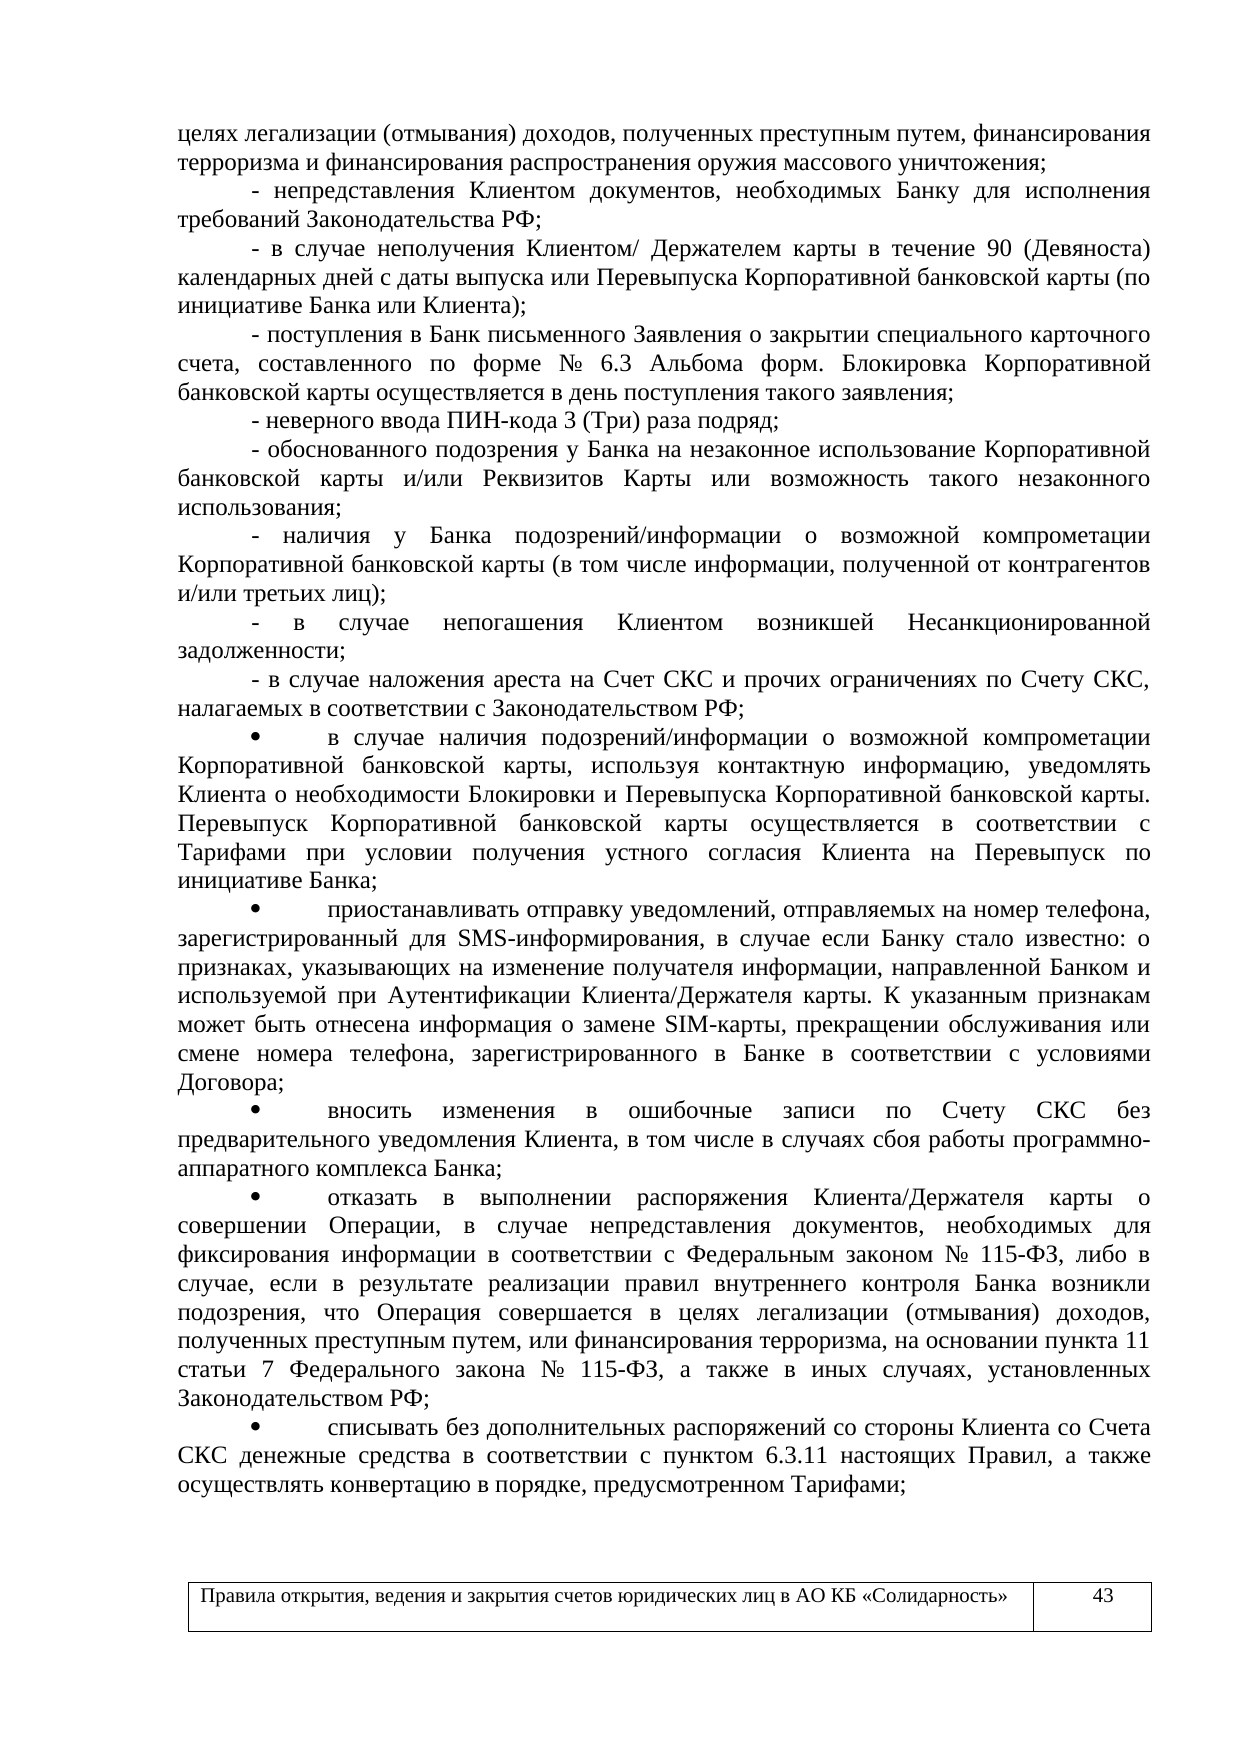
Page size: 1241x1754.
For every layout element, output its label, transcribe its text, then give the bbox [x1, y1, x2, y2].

list - обоснованного подозрения у Банка на незаконное использование Корпоративной банковской карты и/или Реквизитов Карты или возможность такого незаконного использования; [177, 434, 1152, 521]
list - непредставления Клиентом документов, необходимых Банку для исполнения требований Законодательства РФ; [177, 176, 1152, 233]
list вносить изменения в ошибочные записи по Счету СКС без предварительного уведомления Клиента, в том числе в случаях сбоя работы программно-аппаратного комплекса Банка; [177, 1096, 1152, 1182]
list приостанавливать отправку уведомлений, отправляемых на номер телефона, зарегистрированный для SMS-информирования, в случае если Банку стало известно: о признаках, указывающих на изменение получателя информации, направленной Банком и используемой при Аутентификации Клиента/Держателя карты. К указанным признакам может быть отнесена информация о замене SIM-карты, прекращении обслуживания или смене номера телефона, зарегистрированного в Банке в соответствии с условиями Договора; [177, 894, 1152, 1096]
list - в случае непогашения Клиентом возникшей Несанкционированной задолженности; [177, 607, 1152, 664]
list - наличия у Банка подозрений/информации о возможной компрометации Корпоративной банковской карты (в том числе информации, полученной от контрагентов и/или третьих лиц); [177, 521, 1152, 607]
list в случае наличия подозрений/информации о возможной компрометации Корпоративной банковской карты, используя контактную информацию, уведомлять Клиента о необходимости Блокировки и Перевыпуска Корпоративной банковской карты. Перевыпуск Корпоративной банковской карты осуществляется в соответствии с Тарифами при условии получения устного согласия Клиента на Перевыпуск по инициативе Банка; [177, 722, 1152, 894]
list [177, 118, 1152, 176]
list - в случае наложения ареста на Счет СКС и прочих ограничениях по Счету СКС, налагаемых в соответствии с Законодательством РФ; [177, 664, 1152, 722]
list - неверного ввода ПИН-кода 3 (Три) раза подряд; [177, 406, 1152, 434]
list списывать без дополнительных распоряжений со стороны Клиента со Счета СКС денежные средства в соответствии с пунктом 6.3.11 настоящих Правил, а также осуществлять конвертацию в порядке, предусмотренном Тарифами; [177, 1412, 1152, 1498]
list отказать в выполнении распоряжения Клиента/Держателя карты о совершении Операции, в случае непредставления документов, необходимых для фиксирования информации в соответствии с Федеральным законом № 115-ФЗ, либо в случае, если в результате реализации правил внутреннего контроля Банка возникли подозрения, что Операция совершается в целях легализации (отмывания) доходов, полученных преступным путем, или финансирования терроризма, на основании пункта 11 статьи 7 Федерального закона № 115-ФЗ, а также в иных случаях, установленных Законодательством РФ; [177, 1182, 1152, 1412]
list - в случае неполучения Клиентом/ Держателем карты в течение 90 (Девяноста) календарных дней с даты выпуска или Перевыпуска Корпоративной банковской карты (по инициативе Банка или Клиента); [177, 233, 1152, 319]
list - поступления в Банк письменного Заявления о закрытии специального карточного счета, составленного по форме № 6.3 Альбома форм. Блокировка Корпоративной банковской карты осуществляется в день поступления такого заявления; [177, 319, 1152, 406]
